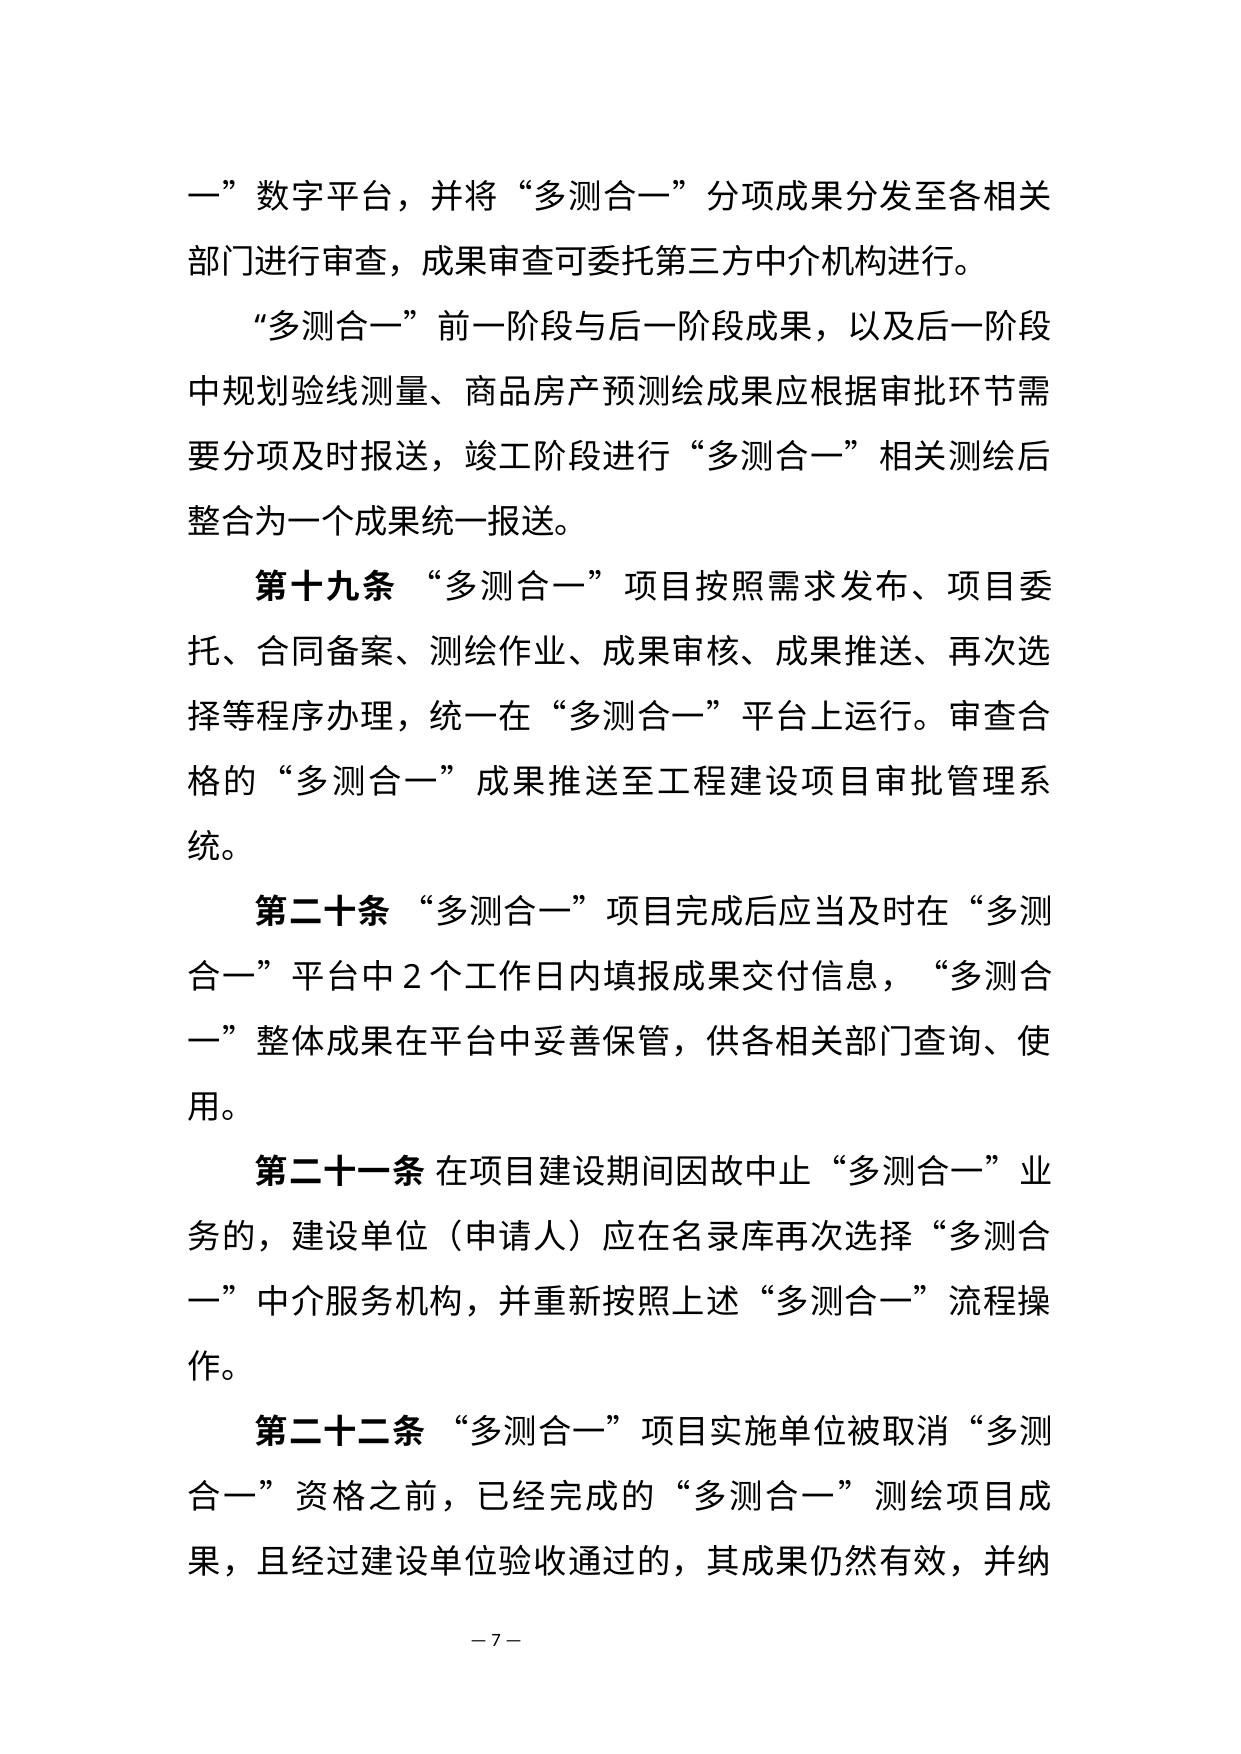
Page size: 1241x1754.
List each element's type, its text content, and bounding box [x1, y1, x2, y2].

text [187, 162, 1053, 292]
list 第二十一条 在项目建设期间因故中止“多测合一”业务的，建设单位（申请人）应在名录库再次选择“多测合一”中介服务机构，并重新按照上述“多测合一”流程操作。 [187, 1137, 1053, 1397]
list 第二十条 “多测合一”项目完成后应当及时在“多测合一”平台中2个工作日内填报成果交付信息，“多测合一”整体成果在平台中妥善保管，供各相关部门查询、使用。 [187, 877, 1053, 1137]
text “多测合一”前一阶段与后一阶段成果，以及后一阶段中规划验线测量、商品房产预测绘成果应根据审批环节需要分项及时报送，竣工阶段进行“多测合一”相关测绘后整合为一个成果统一报送。 [187, 292, 1053, 552]
list 第十九条 “多测合一”项目按照需求发布、项目委托、合同备案、测绘作业、成果审核、成果推送、再次选择等程序办理，统一在“多测合一”平台上运行。审查合格的“多测合一”成果推送至工程建设项目审批管理系统。 [187, 552, 1053, 877]
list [187, 1397, 1053, 1592]
